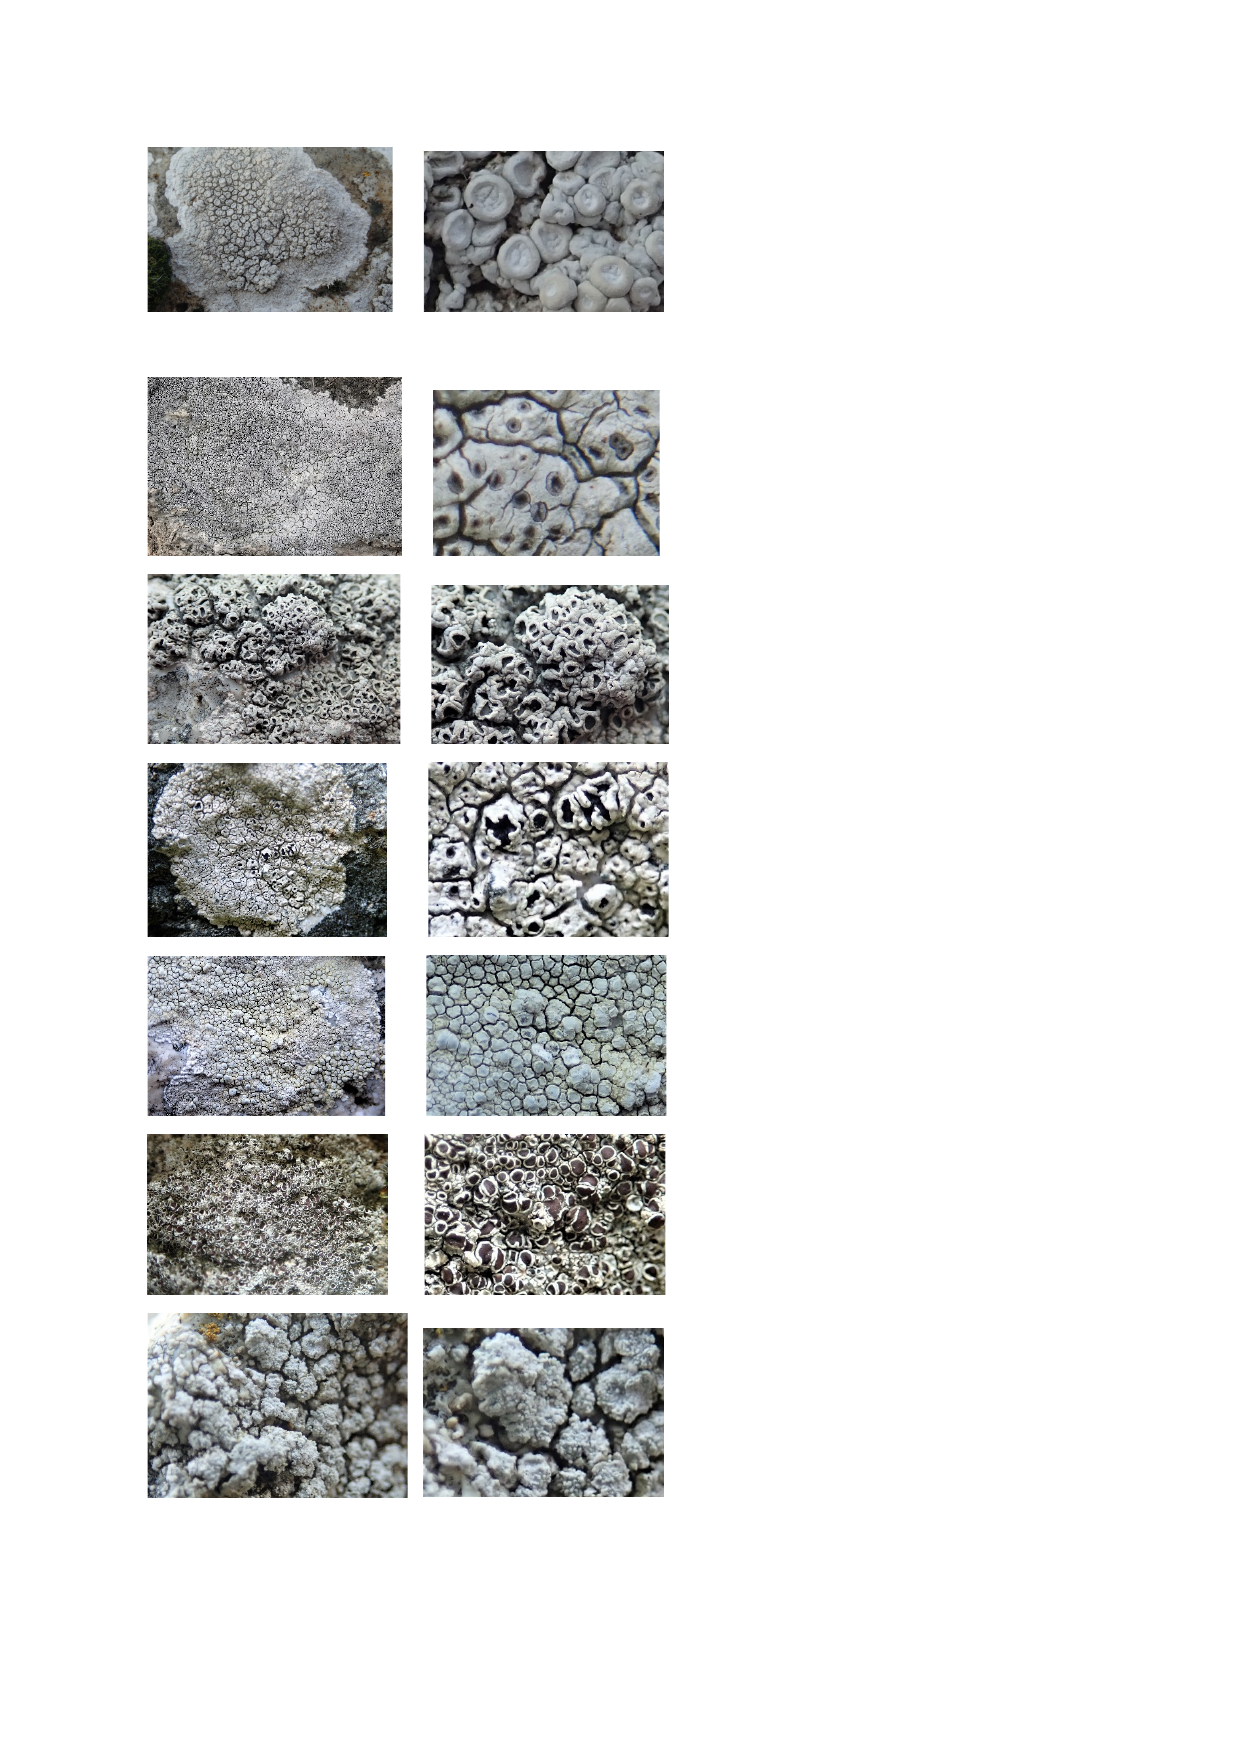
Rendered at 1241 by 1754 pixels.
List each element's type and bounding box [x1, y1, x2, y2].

picture [423, 1328, 664, 1497]
picture [147, 574, 401, 744]
picture [431, 585, 669, 744]
picture [147, 1313, 408, 1498]
picture [426, 955, 667, 1116]
picture [147, 147, 393, 312]
picture [147, 956, 386, 1116]
picture [147, 377, 402, 556]
picture [147, 1134, 388, 1295]
picture [423, 151, 664, 312]
picture [424, 1134, 666, 1295]
picture [147, 763, 387, 937]
picture [428, 762, 669, 937]
picture [433, 390, 660, 556]
